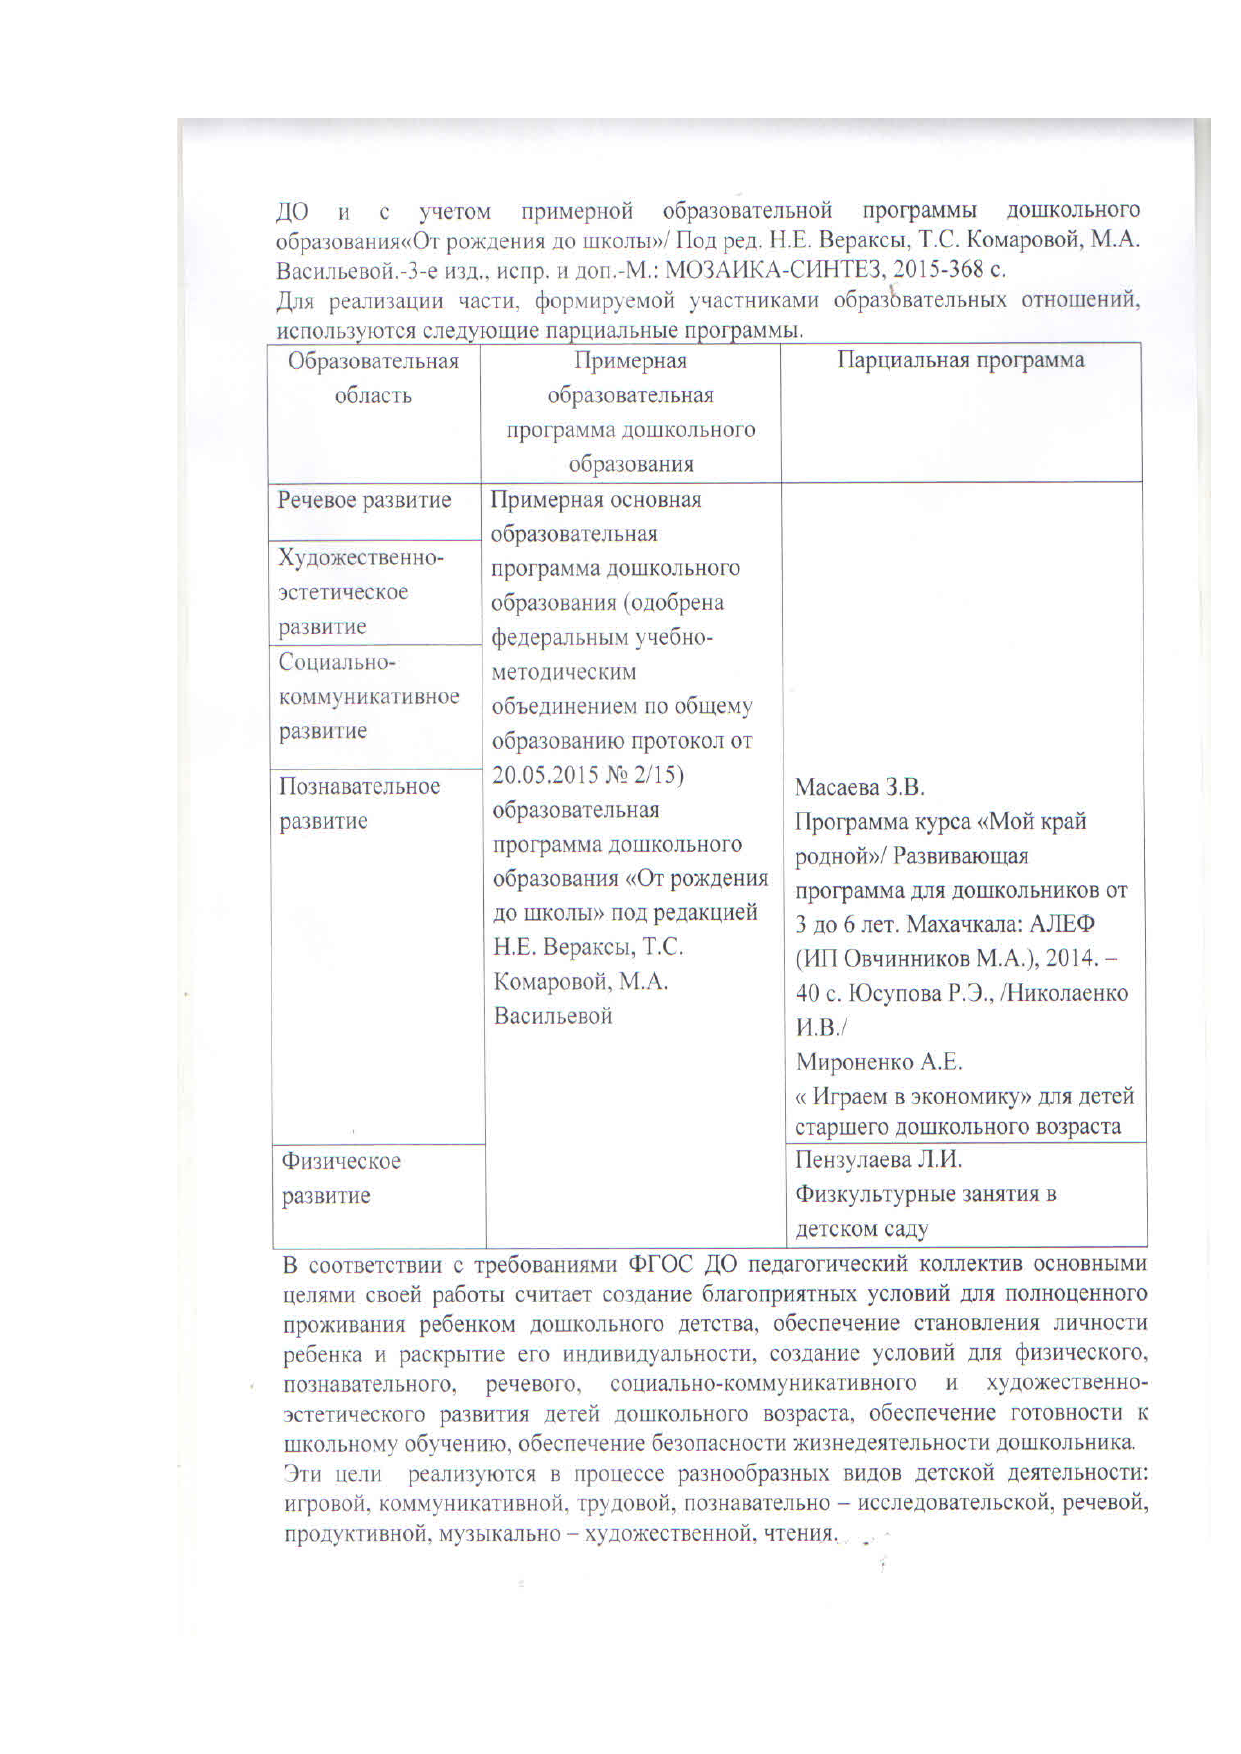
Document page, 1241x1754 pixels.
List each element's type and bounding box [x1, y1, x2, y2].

picture [177, 118, 1211, 1636]
